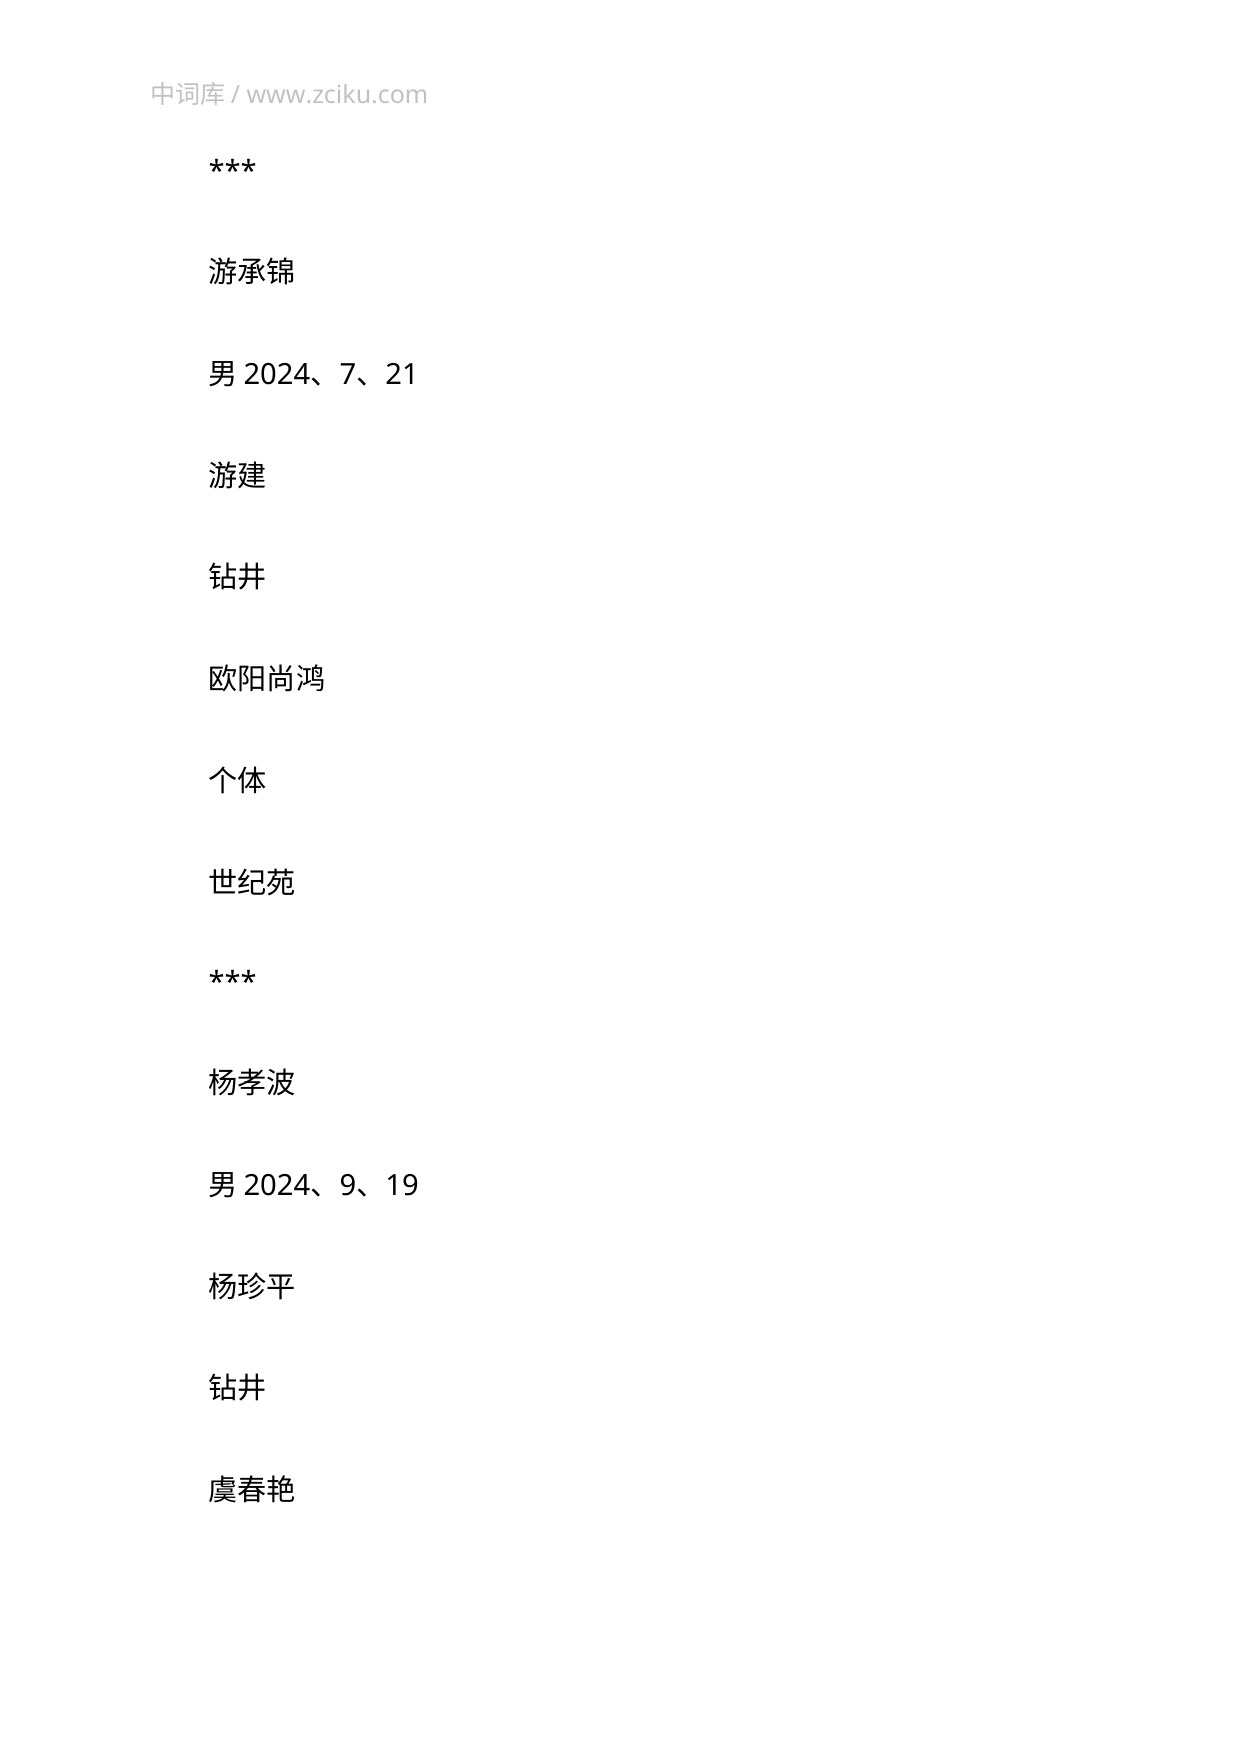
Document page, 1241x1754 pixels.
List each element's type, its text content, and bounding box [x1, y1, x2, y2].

text 杨孝波 [150, 1059, 1090, 1102]
text 个体 [150, 757, 1090, 800]
text 杨珍平 [150, 1263, 1090, 1306]
text *** [150, 961, 1090, 1001]
text 游承锦 [150, 248, 1090, 291]
text 钻井 [150, 1365, 1090, 1407]
text 男2024、9、19 [150, 1161, 1090, 1204]
text 游建 [150, 452, 1090, 494]
text 虞春艳 [150, 1467, 1090, 1509]
text 世纪苑 [150, 859, 1090, 902]
text 欧阳尚鸿 [150, 656, 1090, 698]
text 男2024、7、21 [150, 350, 1090, 393]
text *** [150, 150, 1090, 190]
text 钻井 [150, 554, 1090, 596]
